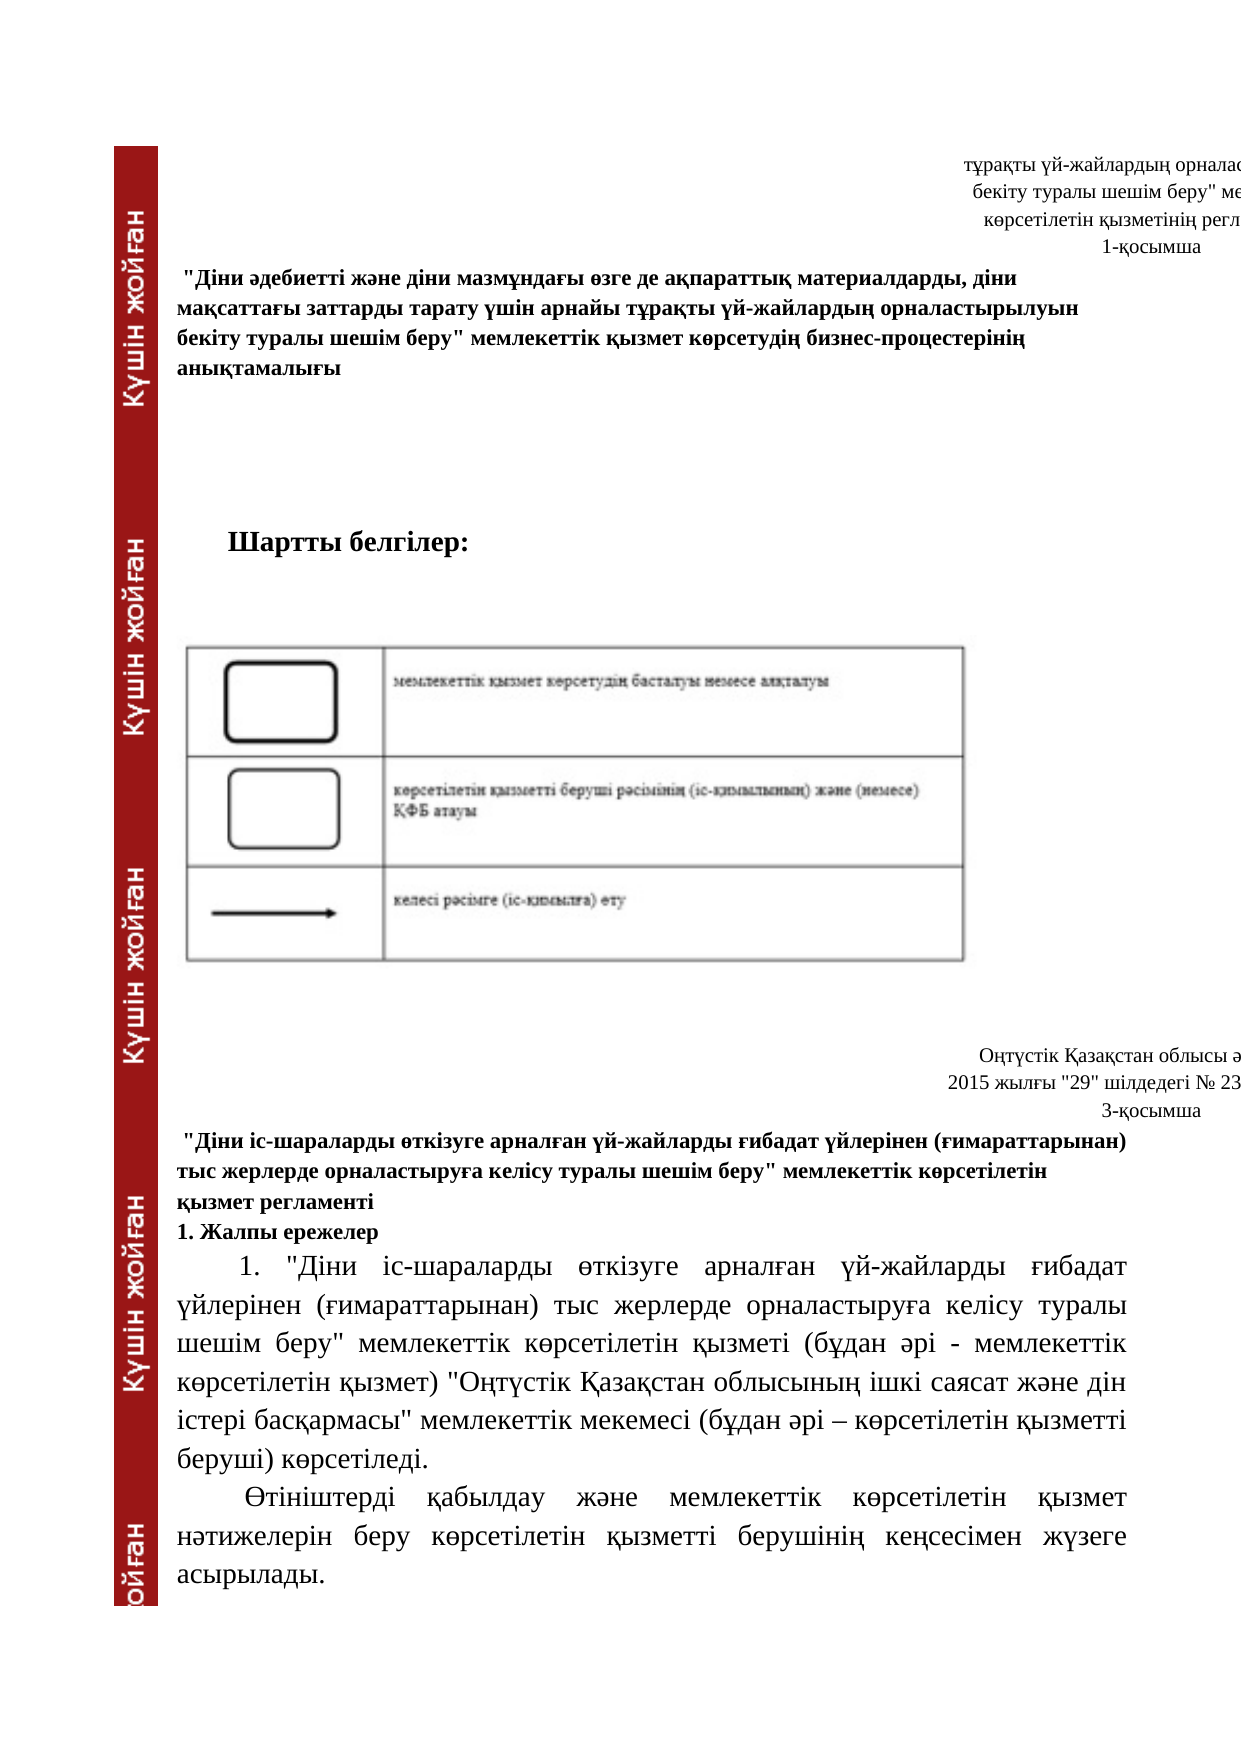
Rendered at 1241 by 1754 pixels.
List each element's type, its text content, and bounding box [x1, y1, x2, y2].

text Өтініштерді қабылдау және мемлекеттік көрсетілетін қызмет нәтижелерін беру көрсетілетін қызметті берушінің кеңсесімен жүзеге асырылады. [112, 1479, 1128, 1590]
table_header [101, 150, 912, 264]
picture [114, 558, 158, 1041]
picture [114, 381, 158, 524]
text Шартты белгілер: [112, 524, 1128, 558]
picture [176, 635, 981, 973]
picture [114, 1244, 158, 1248]
picture [114, 146, 158, 150]
picture [114, 1590, 158, 1606]
text 1. "Діни іс-шараларды өткізуге арналған үй-жайларды ғибадат үйлерінен (ғимараттарынан) тыс жерлерде орналастыруға келісу туралы шешім беру" мемлекеттік көрсетілетін қызметі (бұдан әрі - мемлекеттік көрсетілетін қызмет) "Оңтүстік Қазақстан облысының ішкі саясат және дін істері басқармасы" мемлекеттік мекемесі (бұдан әрі – көрсетілетін қызметті беруші) көрсетіледі. [112, 1248, 1128, 1474]
table_header Оңтүстік Қазақстан облысы әкімдіктің 2015 жылғы "29" шілдедегі № 231 қаулысына 3-қосымша [912, 1041, 1240, 1127]
table_header [101, 1041, 912, 1127]
picture [114, 1474, 158, 1479]
text "Діни әдебиетті және діни мазмұндағы өзге де ақпараттық материалдарды, діни мақсаттағы заттарды тарату үшін арнайы тұрақты үй-жайлардың орналастырылуын бекіту туралы шешім беру" мемлекеттік қызмет көрсетудің бизнес-процестерінің анықтамалығы [112, 264, 1128, 381]
text "Діни іс-шараларды өткізуге арналған үй-жайларды ғибадат үйлерінен (ғимараттарынан) тыс жерлерде орналастыруға келісу туралы шешім беру" мемлекеттік көрсетілетін қызмет регламенті 1. Жалпы ережелер [112, 1127, 1128, 1244]
